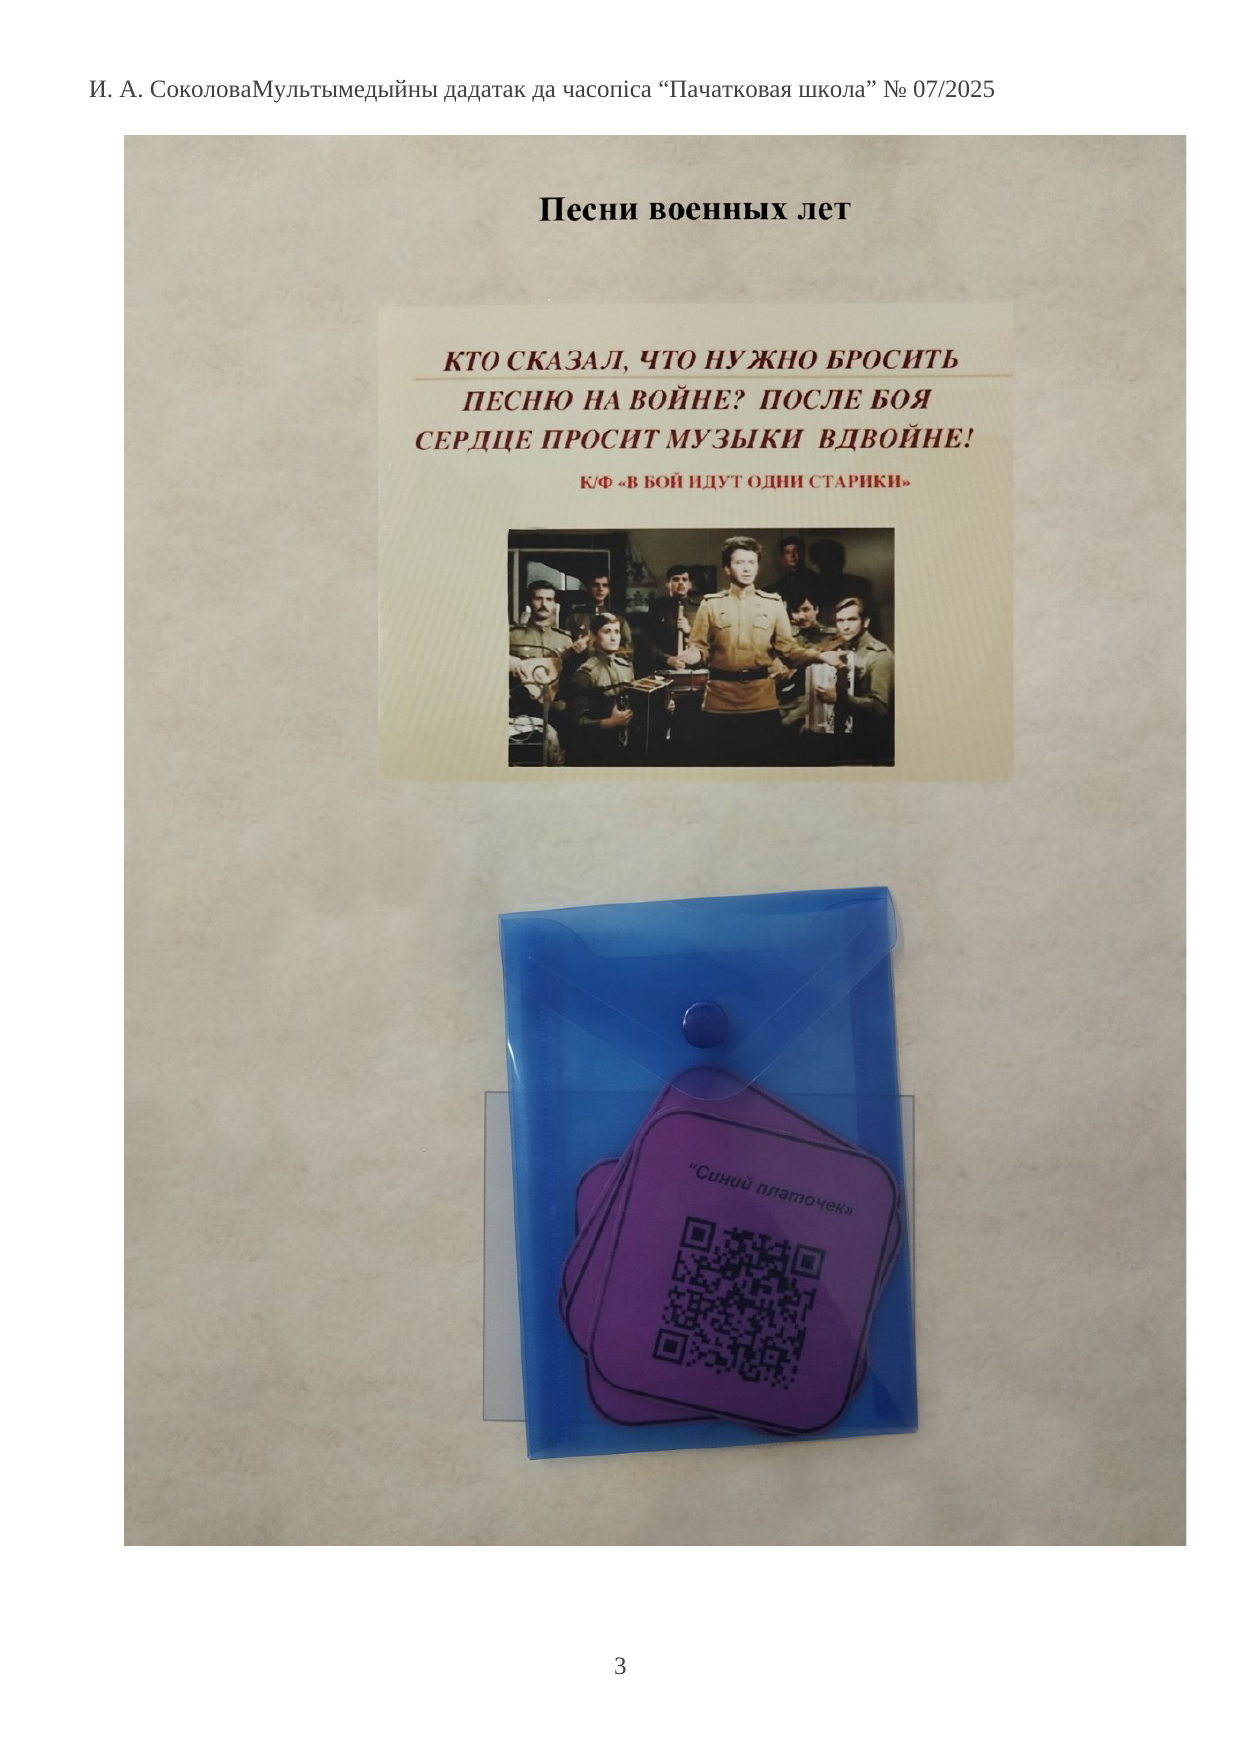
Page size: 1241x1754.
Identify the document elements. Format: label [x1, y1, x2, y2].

picture [124, 135, 1187, 1546]
